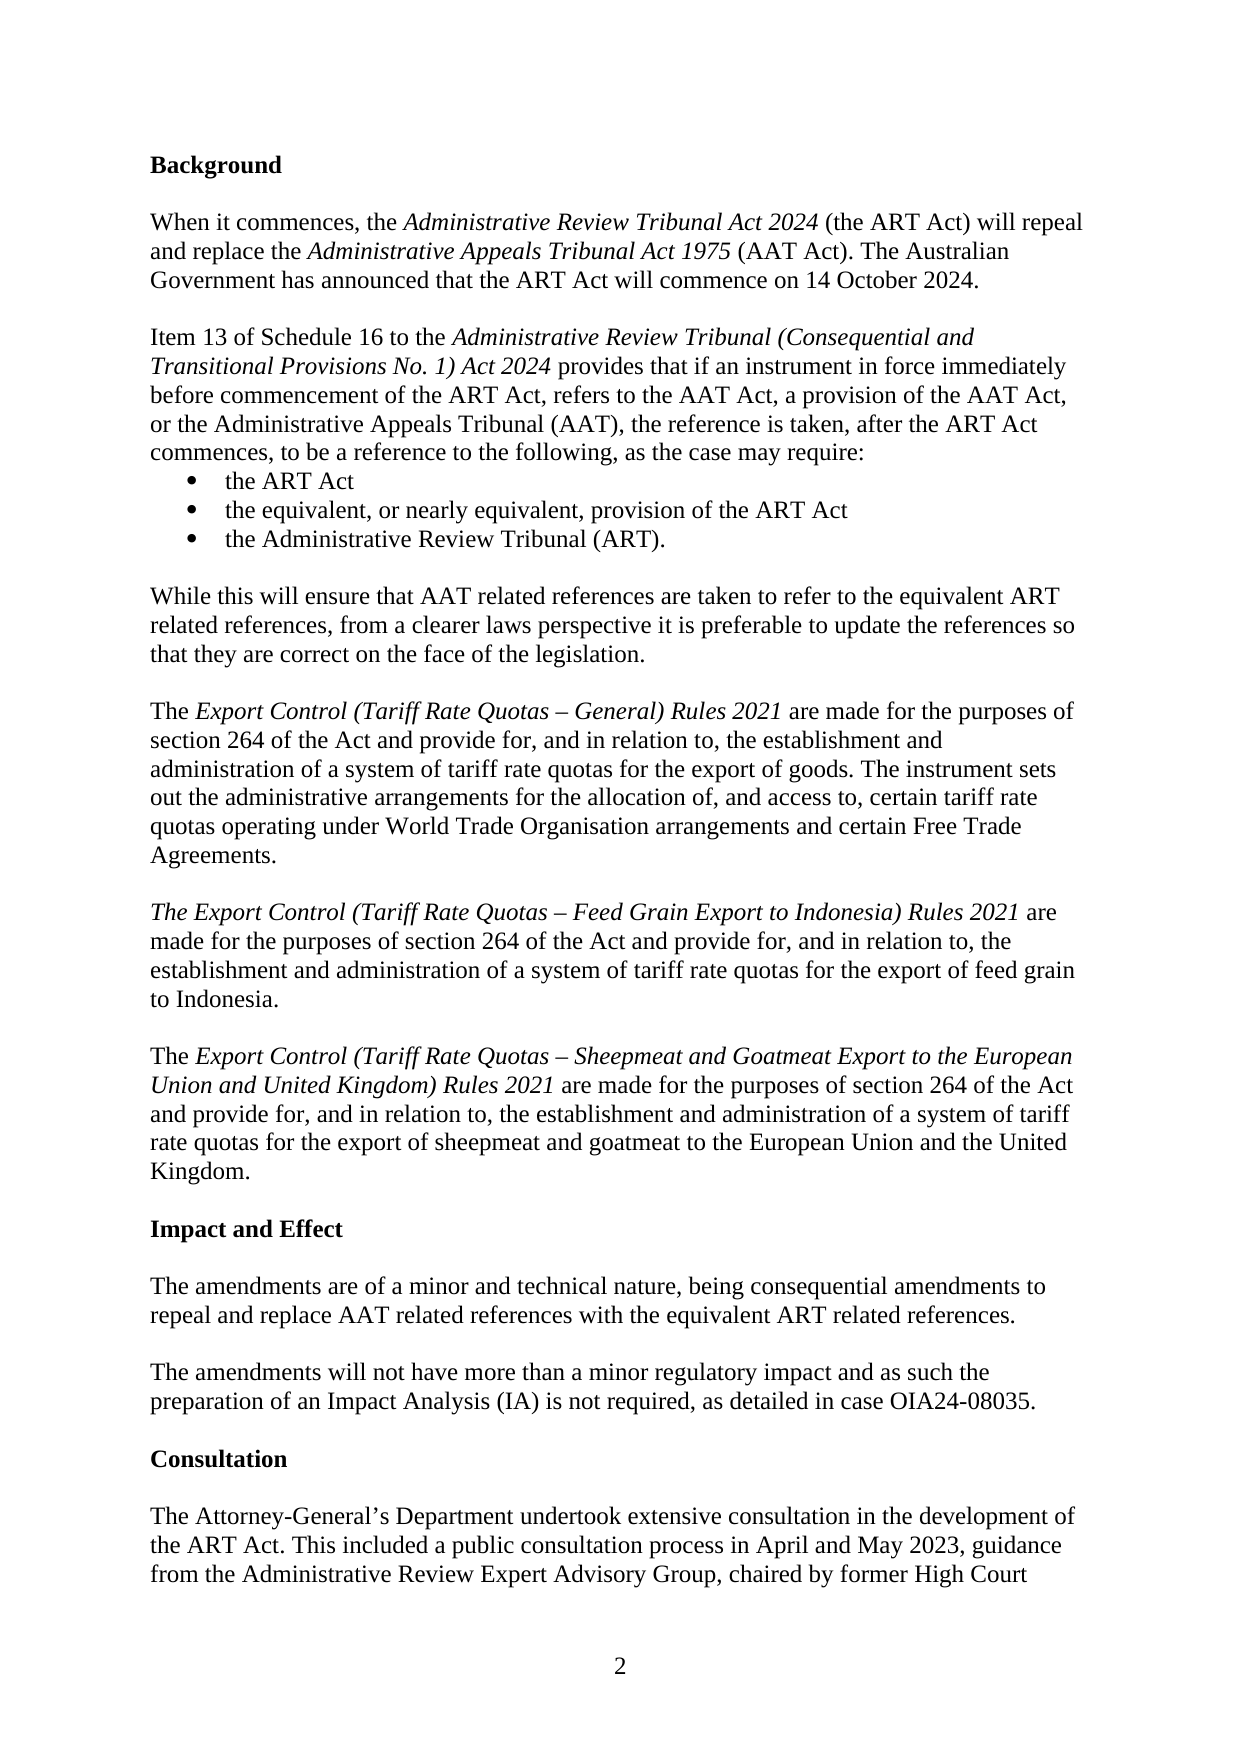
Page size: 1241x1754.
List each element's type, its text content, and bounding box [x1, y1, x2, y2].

list Item 13 of Schedule 16 to the Administrative Review Tribunal (Consequential and Transitional Provisions No. 1) Act 2024 provides that if an instrument in force immediately before commencement of the ART Act, refers to the AAT Act, a provision of the AAT Act, or the Administrative Appeals Tribunal (AAT), the reference is taken, after the ART Act commences, to be a reference to the following, as the case may require: [150, 322, 1090, 466]
text The Export Control (Tariff Rate Quotas – Sheepmeat and Goatmeat Export to the European Union and United Kingdom) Rules 2021 are made for the purposes of section 264 of the Act and provide for, and in relation to, the establishment and administration of a system of tariff rate quotas for the export of sheepmeat and goatmeat to the European Union and the United Kingdom. [150, 1041, 1090, 1185]
list the equivalent, or nearly equivalent, provision of the ART Act [187, 495, 1090, 524]
text Impact and Effect [150, 1214, 1090, 1242]
list the Administrative Review Tribunal (ART). [187, 524, 1090, 552]
list the ART Act [187, 466, 1090, 495]
text The Export Control (Tariff Rate Quotas – General) Rules 2021 are made for the purposes of section 264 of the Act and provide for, and in relation to, the establishment and administration of a system of tariff rate quotas for the export of goods. The instrument sets out the administrative arrangements for the allocation of, and access to, certain tariff rate quotas operating under World Trade Organisation arrangements and certain Free Trade Agreements. [150, 696, 1090, 869]
text The amendments will not have more than a minor regulatory impact and as such the preparation of an Impact Analysis (IA) is not required, as detailed in case OIA24-08035. [150, 1357, 1090, 1415]
list While this will ensure that AAT related references are taken to refer to the equivalent ART related references, from a clearer laws perspective it is preferable to update the references so that they are correct on the face of the legislation. [150, 581, 1090, 667]
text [150, 1501, 1090, 1587]
text Consultation [150, 1444, 1090, 1472]
text The Export Control (Tariff Rate Quotas – Feed Grain Export to Indonesia) Rules 2021 are made for the purposes of section 264 of the Act and provide for, and in relation to, the establishment and administration of a system of tariff rate quotas for the export of feed grain to Indonesia. [150, 897, 1090, 1012]
text When it commences, the Administrative Review Tribunal Act 2024 (the ART Act) will repeal and replace the Administrative Appeals Tribunal Act 1975 (AAT Act). The Australian Government has announced that the ART Act will commence on 14 October 2024. [150, 207, 1090, 294]
text Background [150, 150, 1090, 179]
text The amendments are of a minor and technical nature, being consequential amendments to repeal and replace AAT related references with the equivalent ART related references. [150, 1271, 1090, 1329]
